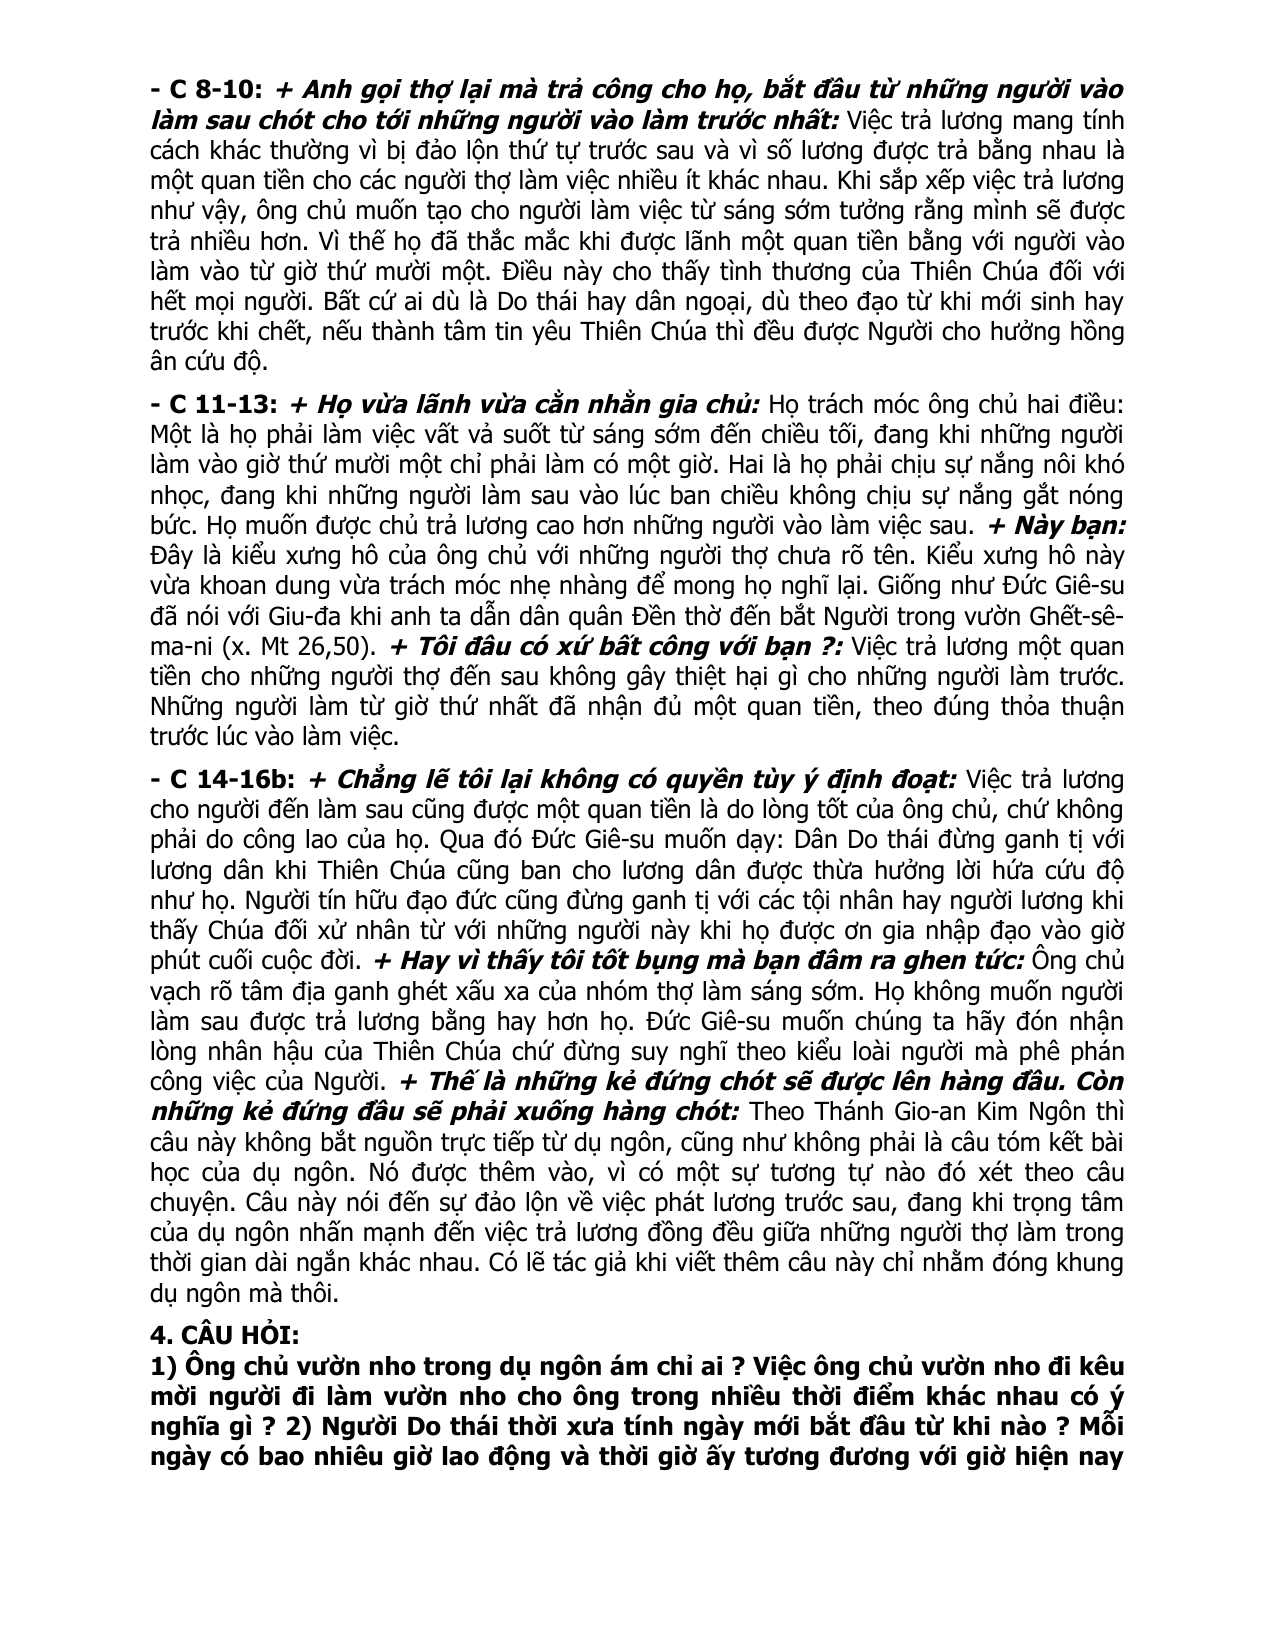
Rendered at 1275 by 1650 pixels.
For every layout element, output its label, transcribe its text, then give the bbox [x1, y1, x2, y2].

text 4. CÂU HỎI: [150, 1320, 1125, 1350]
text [150, 1350, 1125, 1471]
text - C 14-16b: + Chẳng lẽ tôi lại không có quyền tùy ý định đoạt: Việc trả lương cho người đến làm sau cũng được một quan tiền là do lòng tốt của ông chủ, chứ không phải do công lao của họ. Qua đó Đức Giê-su muốn dạy: Dân Do thái đừng ganh tị với lương dân khi Thiên Chúa cũng ban cho lương dân được thừa hưởng lời hứa cứu độ như họ. Người tín hữu đạo đức cũng đừng ganh tị với các tội nhân hay người lương khi thấy Chúa đối xử nhân từ với những người này khi họ được ơn gia nhập đạo vào giờ phút cuối cuộc đời. + Hay vì thấy tôi tốt bụng mà bạn đâm ra ghen tức: Ông chủ vạch rõ tâm địa ganh ghét xấu xa của nhóm thợ làm sáng sớm. Họ không muốn người làm sau được trả lương bằng hay hơn họ. Đức Giê-su muốn chúng ta hãy đón nhận lòng nhân hậu của Thiên Chúa chứ đừng suy nghĩ theo kiểu loài người mà phê phán công việc của Người. + Thế là những kẻ đứng chót sẽ được lên hàng đầu. Còn những kẻ đứng đầu sẽ phải xuống hàng chót: Theo Thánh Gio-an Kim Ngôn thì câu này không bắt nguồn trực tiếp từ dụ ngôn, cũng như không phải là câu tóm kết bài học của dụ ngôn. Nó được thêm vào, vì có một sự tương tự nào đó xét theo câu chuyện. Câu này nói đến sự đảo lộn về việc phát lương trước sau, đang khi trọng tâm của dụ ngôn nhấn mạnh đến việc trả lương đồng đều giữa những người thợ làm trong thời gian dài ngắn khác nhau. Có lẽ tác giả khi viết thêm câu này chỉ nhằm đóng khung dụ ngôn mà thôi. [150, 763, 1125, 1307]
text - C 11-13: + Họ vừa lãnh vừa cằn nhằn gia chủ: Họ trách móc ông chủ hai điều: Một là họ phải làm việc vất vả suốt từ sáng sớm đến chiều tối, đang khi những người làm vào giờ thứ mười một chỉ phải làm có một giờ. Hai là họ phải chịu sự nắng nôi khó nhọc, đang khi những người làm sau vào lúc ban chiều không chịu sự nắng gắt nóng bức. Họ muốn được chủ trả lương cao hơn những người vào làm việc sau. + Này bạn: Đây là kiểu xưng hô của ông chủ với những người thợ chưa rõ tên. Kiểu xưng hô này vừa khoan dung vừa trách móc nhẹ nhàng để mong họ nghĩ lại. Giống như Đức Giê-su đã nói với Giu-đa khi anh ta dẫn dân quân Đền thờ đến bắt Người trong vườn Ghết-sê-ma-ni (x. Mt 26,50). + Tôi đâu có xứ bất công với bạn ?: Việc trả lương một quan tiền cho những người thợ đến sau không gây thiệt hại gì cho những người làm trước. Những người làm từ giờ thứ nhất đã nhận đủ một quan tiền, theo đúng thỏa thuận trước lúc vào làm việc. [150, 388, 1125, 751]
text - C 8-10: + Anh gọi thợ lại mà trả công cho họ, bắt đầu từ những người vào làm sau chót cho tới những người vào làm trước nhất: Việc trả lương mang tính cách khác thường vì bị đảo lộn thứ tự trước sau và vì số lương được trả bằng nhau là một quan tiền cho các người thợ làm việc nhiều ít khác nhau. Khi sắp xếp việc trả lương như vậy, ông chủ muốn tạo cho người làm việc từ sáng sớm tưởng rằng mình sẽ được trả nhiều hơn. Vì thế họ đã thắc mắc khi được lãnh một quan tiền bằng với người vào làm vào từ giờ thứ mười một. Điều này cho thấy tình thương của Thiên Chúa đối với hết mọi người. Bất cứ ai dù là Do thái hay dân ngoại, dù theo đạo từ khi mới sinh hay trước khi chết, nếu thành tâm tin yêu Thiên Chúa thì đều được Người cho hưởng hồng ân cứu độ. [150, 74, 1125, 376]
